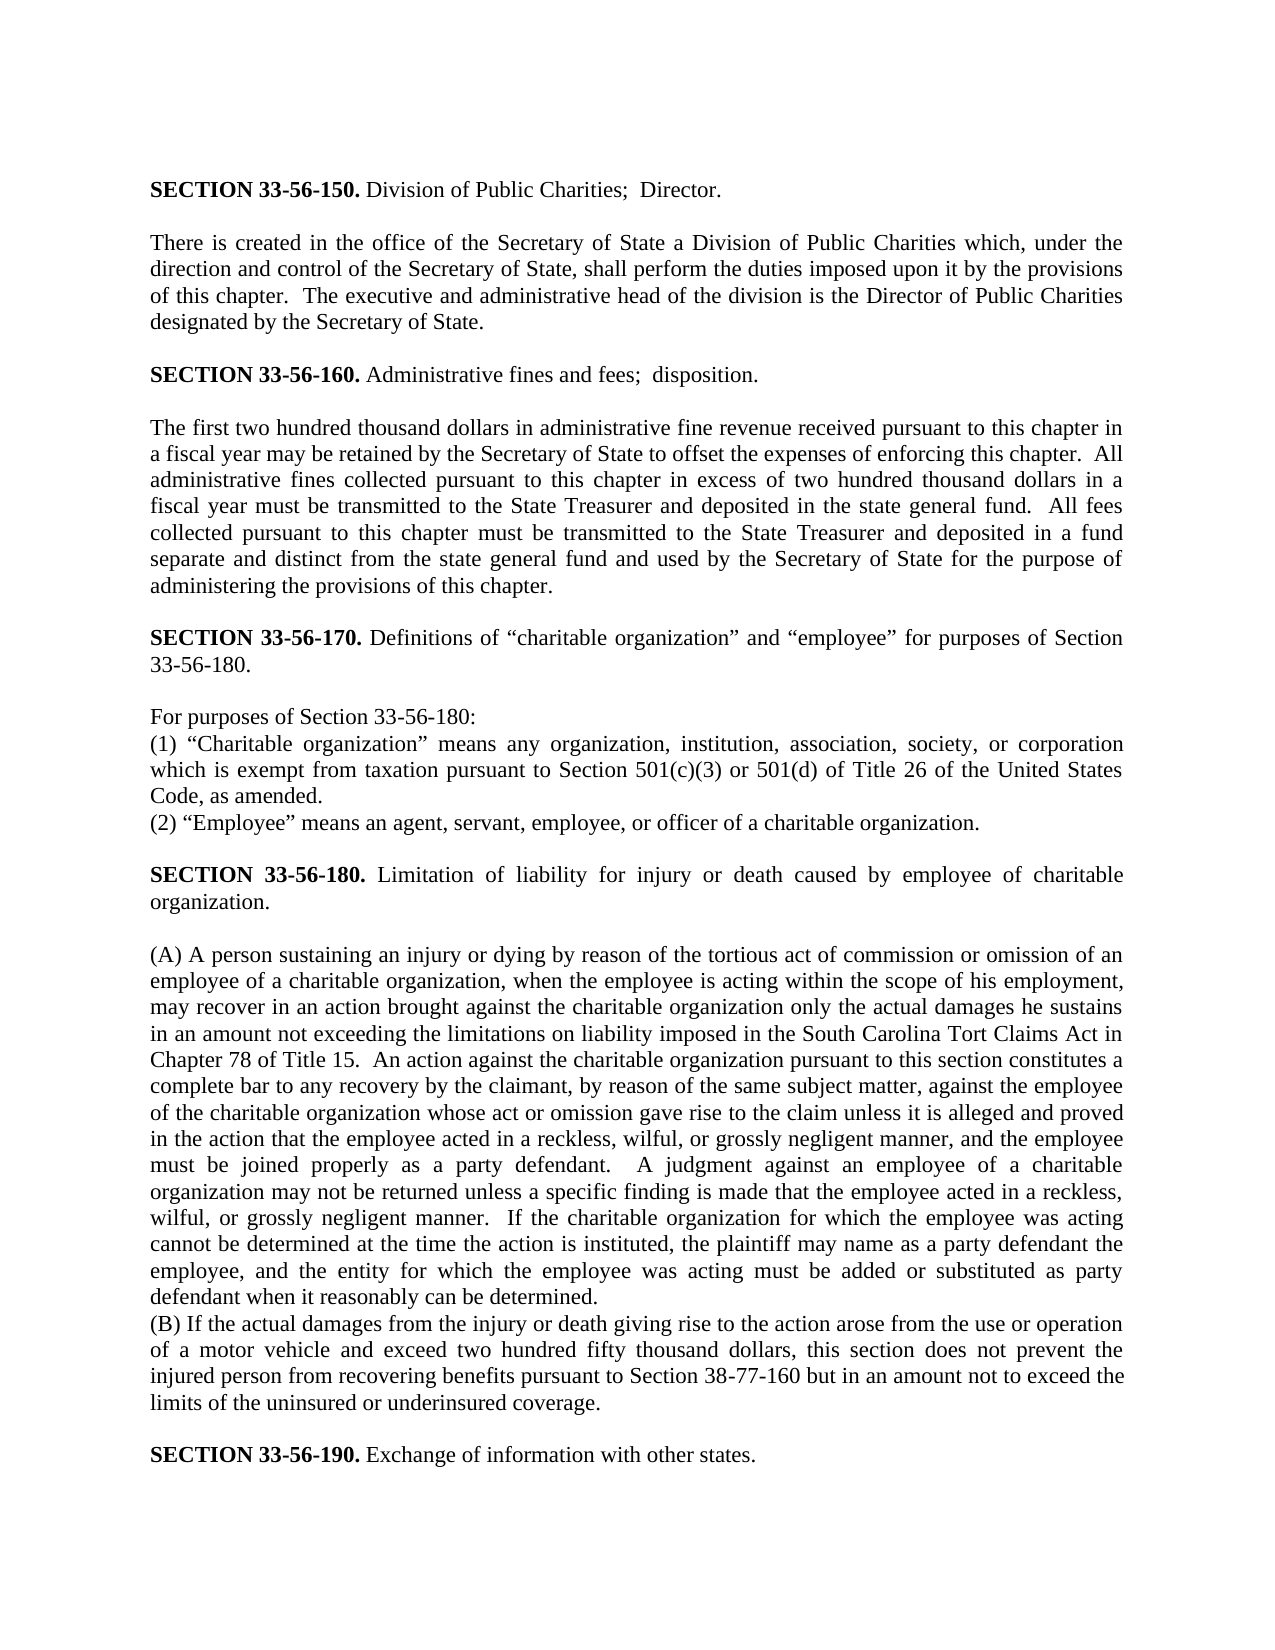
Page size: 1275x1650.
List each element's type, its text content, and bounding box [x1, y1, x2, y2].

text SECTION 33-56-190. Exchange of information with other states. [150, 1441, 1125, 1468]
text (A) A person sustaining an injury or dying by reason of the tortious act of commission or omission of an employee of a charitable organization, when the employee is acting within the scope of his employment, may recover in an action brought against the charitable organization only the actual damages he sustains in an amount not exceeding the limitations on liability imposed in the South Carolina Tort Claims Act in Chapter 78 of Title 15. An action against the charitable organization pursuant to this section constitutes a complete bar to any recovery by the claimant, by reason of the same subject matter, against the employee of the charitable organization whose act or omission gave rise to the claim unless it is alleged and proved in the action that the employee acted in a reckless, wilful, or grossly negligent manner, and the employee must be joined properly as a party defendant. A judgment against an employee of a charitable organization may not be returned unless a specific finding is made that the employee acted in a reckless, wilful, or grossly negligent manner. If the charitable organization for which the employee was acting cannot be determined at the time the action is instituted, the plaintiff may name as a party defendant the employee, and the entity for which the employee was acting must be added or substituted as party defendant when it reasonably can be determined. [150, 941, 1125, 1309]
text There is created in the office of the Secretary of State a Division of Public Charities which, under the direction and control of the Secretary of State, shall perform the duties imposed upon it by the provisions of this chapter. The executive and administrative head of the division is the Director of Public Charities designated by the Secretary of State. [150, 229, 1125, 334]
text SECTION 33-56-150. Division of Public Charities; Director. [150, 176, 1125, 203]
text (2) “Employee” means an agent, servant, employee, or officer of a charitable organization. [150, 809, 1125, 835]
text The first two hundred thousand dollars in administrative fine revenue received pursuant to this chapter in a fiscal year may be retained by the Secretary of State to offset the expenses of enforcing this chapter. All administrative fines collected pursuant to this chapter in excess of two hundred thousand dollars in a fiscal year must be transmitted to the State Treasurer and deposited in the state general fund. All fees collected pursuant to this chapter must be transmitted to the State Treasurer and deposited in a fund separate and distinct from the state general fund and used by the Secretary of State for the purpose of administering the provisions of this chapter. [150, 413, 1125, 598]
text (1) “Charitable organization” means any organization, institution, association, society, or corporation which is exempt from taxation pursuant to Section 501(c)(3) or 501(d) of Title 26 of the United States Code, as amended. [150, 730, 1125, 809]
text SECTION 33-56-160. Administrative fines and fees; disposition. [150, 361, 1125, 387]
text For purposes of Section 33-56-180: [150, 703, 1125, 730]
text (B) If the actual damages from the injury or death giving rise to the action arose from the use or operation of a motor vehicle and exceed two hundred fifty thousand dollars, this section does not prevent the injured person from recovering benefits pursuant to Section 38-77-160 but in an amount not to exceed the limits of the uninsured or underinsured coverage. [150, 1309, 1125, 1415]
text SECTION 33-56-170. Definitions of “charitable organization” and “employee” for purposes of Section 33-56-180. [150, 624, 1125, 677]
text SECTION 33-56-180. Limitation of liability for injury or death caused by employee of charitable organization. [150, 862, 1125, 914]
